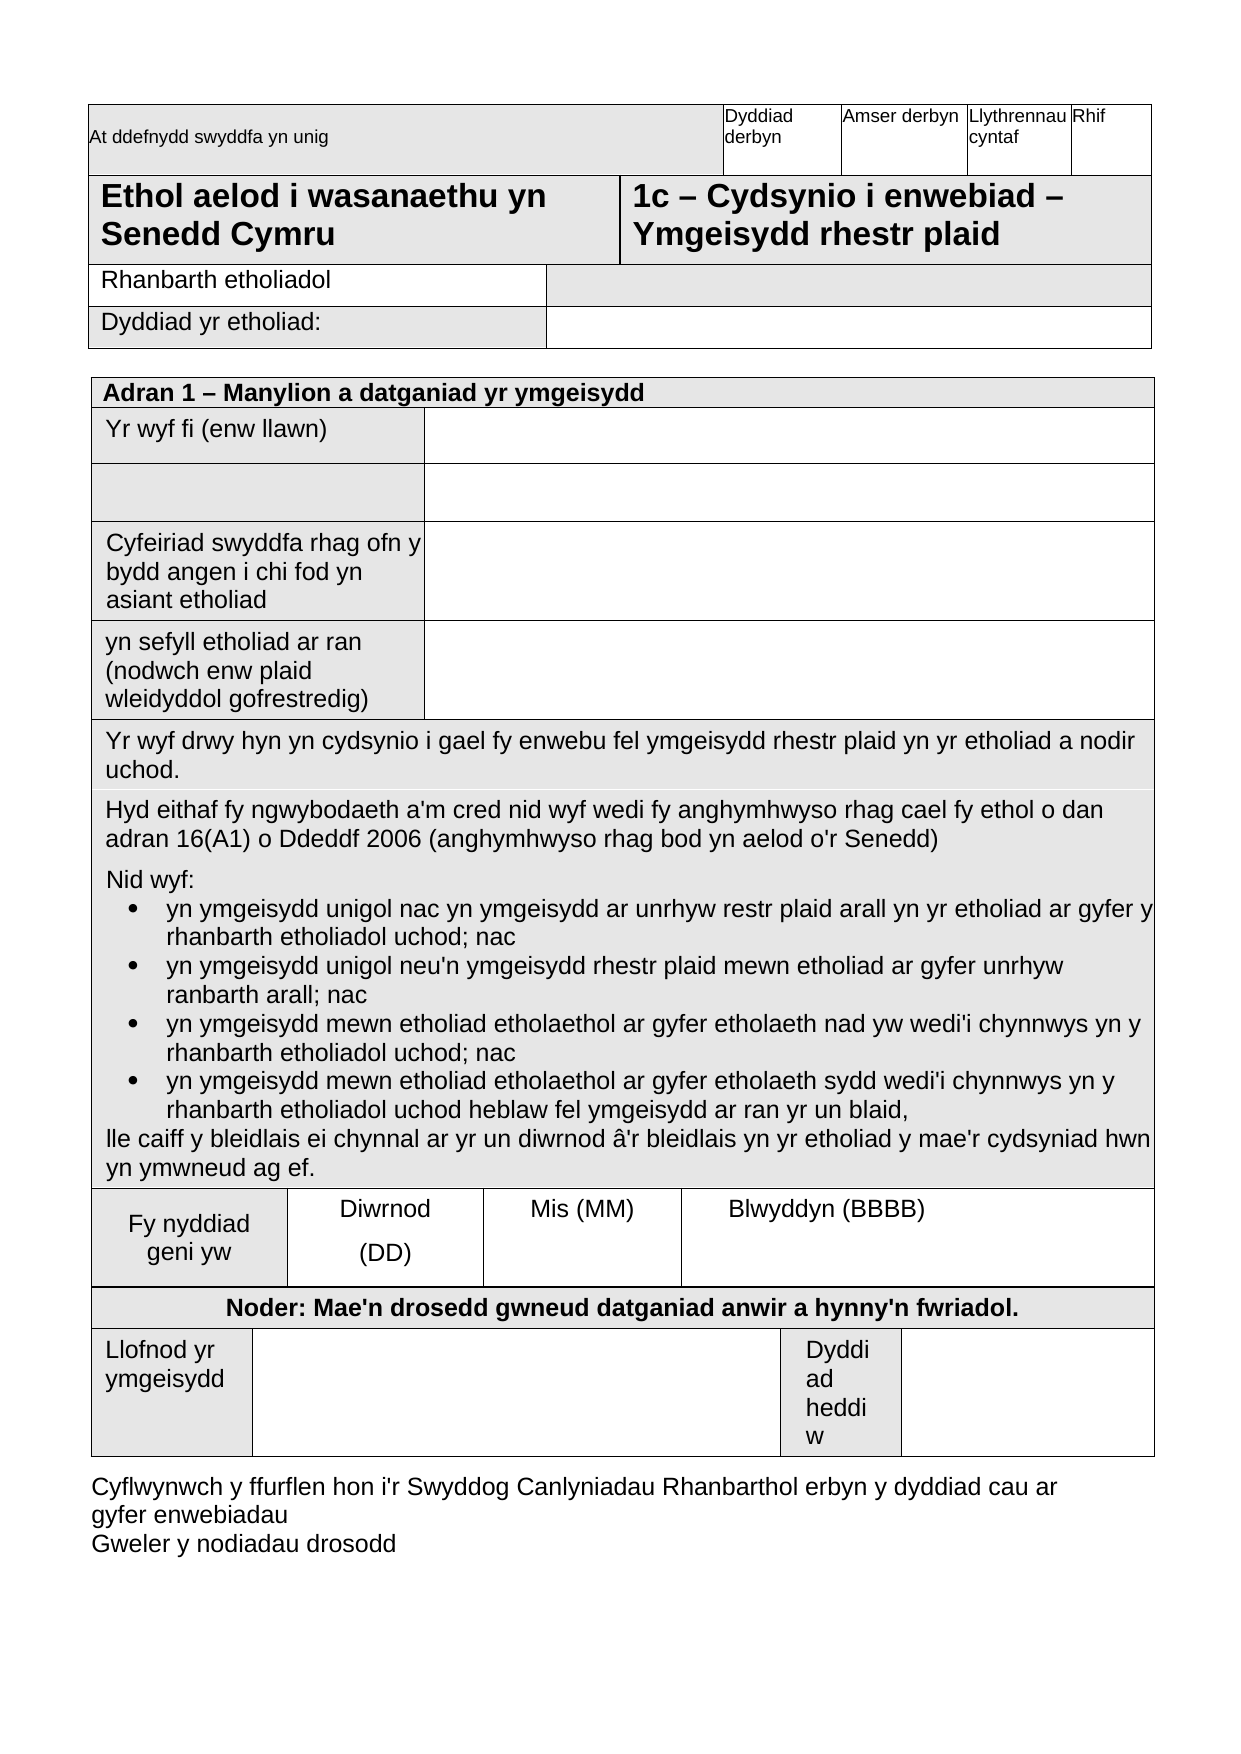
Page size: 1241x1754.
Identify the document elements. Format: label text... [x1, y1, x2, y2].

table_cell 1c – Cydsynio i enwebiad – Ymgeisydd rhestr plaid [621, 176, 1151, 264]
table_cell Yr wyf fi (enw llawn) [92, 408, 424, 463]
table_cell Mis (MM) [484, 1189, 681, 1286]
table_cell Diwrnod (DD) [288, 1189, 483, 1286]
table_header Adran 1 – Manylion a datganiad yr ymgeisydd [92, 378, 1154, 407]
text Cyflwynwch y ffurflen hon i'r Swyddog Canlyniadau Rhanbarthol erbyn y dyddiad cau ar gyfer enwebiadau Gweler y nodiadau drosodd [91, 1471, 1090, 1558]
table_cell Yr wyf drwy hyn yn cydsynio i gael fy enwebu fel ymgeisydd rhestr plaid yn yr etholiad a nodir uchod. [92, 720, 1154, 789]
table_cell Ethol aelod i wasanaethu yn Senedd Cymru [89, 176, 619, 264]
table_cell [547, 307, 1151, 347]
table_cell Cyfeiriad swyddfa rhag ofn y bydd angen i chi fod yn asiant etholiad [92, 522, 424, 620]
table_cell Fy nyddiad geni yw [92, 1189, 287, 1286]
table_cell [902, 1329, 1154, 1456]
table_header Llythrennau cyntaf [968, 105, 1071, 174]
table_cell [425, 522, 1154, 620]
table_header Rhif [1072, 105, 1151, 174]
table_cell Hyd eithaf fy ngwybodaeth a'm cred nid wyf wedi fy anghymhwyso rhag cael fy ethol o dan adran 16(A1) o Ddeddf 2006 (anghymhwyso rhag bod yn aelod o'r Senedd) [92, 790, 1154, 859]
table_cell Nid wyf: yn ymgeisydd unigol nac yn ymgeisydd ar unrhyw restr plaid arall yn yr etholiad ar gyfer y rhanbarth etholiadol uchod; nac yn ymgeisydd unigol neu'n ymgeisydd rhestr plaid mewn etholiad ar gyfer unrhyw ranbarth arall; nac yn ymgeisydd mewn etholiad etholaethol ar gyfer etholaeth nad yw wedi'i chynnwys yn y rhanbarth etholiadol uchod; nac yn ymgeisydd mewn etholiad etholaethol ar gyfer etholaeth sydd wedi'i chynnwys yn y rhanbarth etholiadol uchod heblaw fel ymgeisydd ar ran yr un blaid, lle caiff y bleidlais ei chynnal ar yr un diwrnod â'r bleidlais yn yr etholiad y mae'r cydsyniad hwn yn ymwneud ag ef. [92, 859, 1154, 1187]
table_cell yn sefyll etholiad ar ran (nodwch enw plaid wleidyddol gofrestredig) [92, 621, 424, 719]
table_header Dyddiad derbyn [724, 105, 841, 174]
table_cell Llofnod yr ymgeisydd [92, 1329, 252, 1456]
table_cell [253, 1329, 780, 1456]
table_header At ddefnydd swyddfa yn unig [89, 105, 723, 174]
table_cell Noder: Mae'n drosedd gwneud datganiad anwir a hynny'n fwriadol. [92, 1288, 1154, 1328]
table_cell [425, 464, 1154, 521]
table_cell Rhanbarth etholiadol [89, 265, 546, 306]
table_cell Blwyddyn (BBBB) [682, 1189, 1154, 1286]
table_cell [92, 464, 424, 521]
table_cell [425, 408, 1154, 463]
table_cell [425, 621, 1154, 719]
table_header Amser derbyn [842, 105, 967, 174]
table_cell Dyddiad heddiw [781, 1329, 901, 1456]
table_cell Dyddiad yr etholiad: [89, 307, 546, 347]
table_cell [547, 265, 1151, 306]
